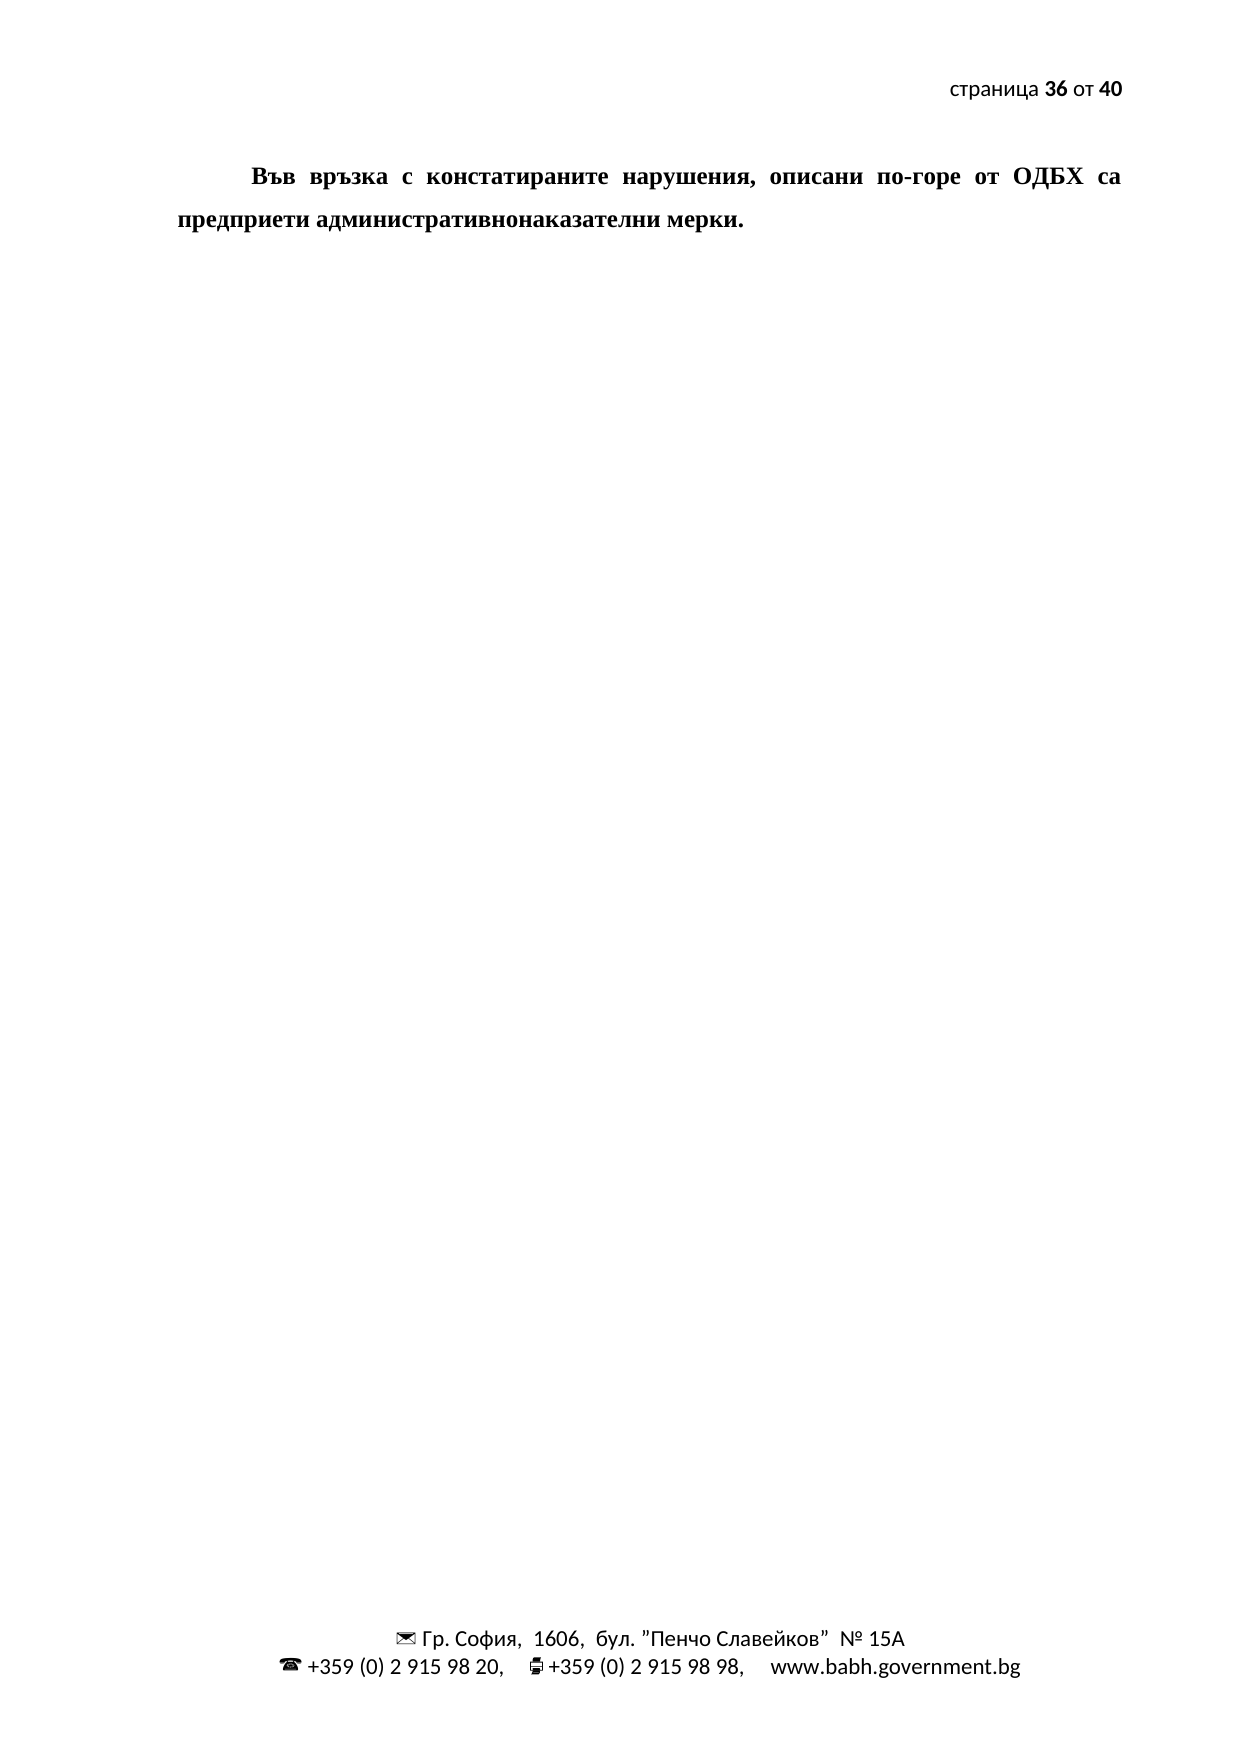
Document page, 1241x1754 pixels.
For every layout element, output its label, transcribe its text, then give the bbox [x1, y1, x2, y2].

text Във връзка с констатираните нарушения, описани по-горе от ОДБХ са предприети административнонаказателни мерки. [177, 161, 1122, 233]
